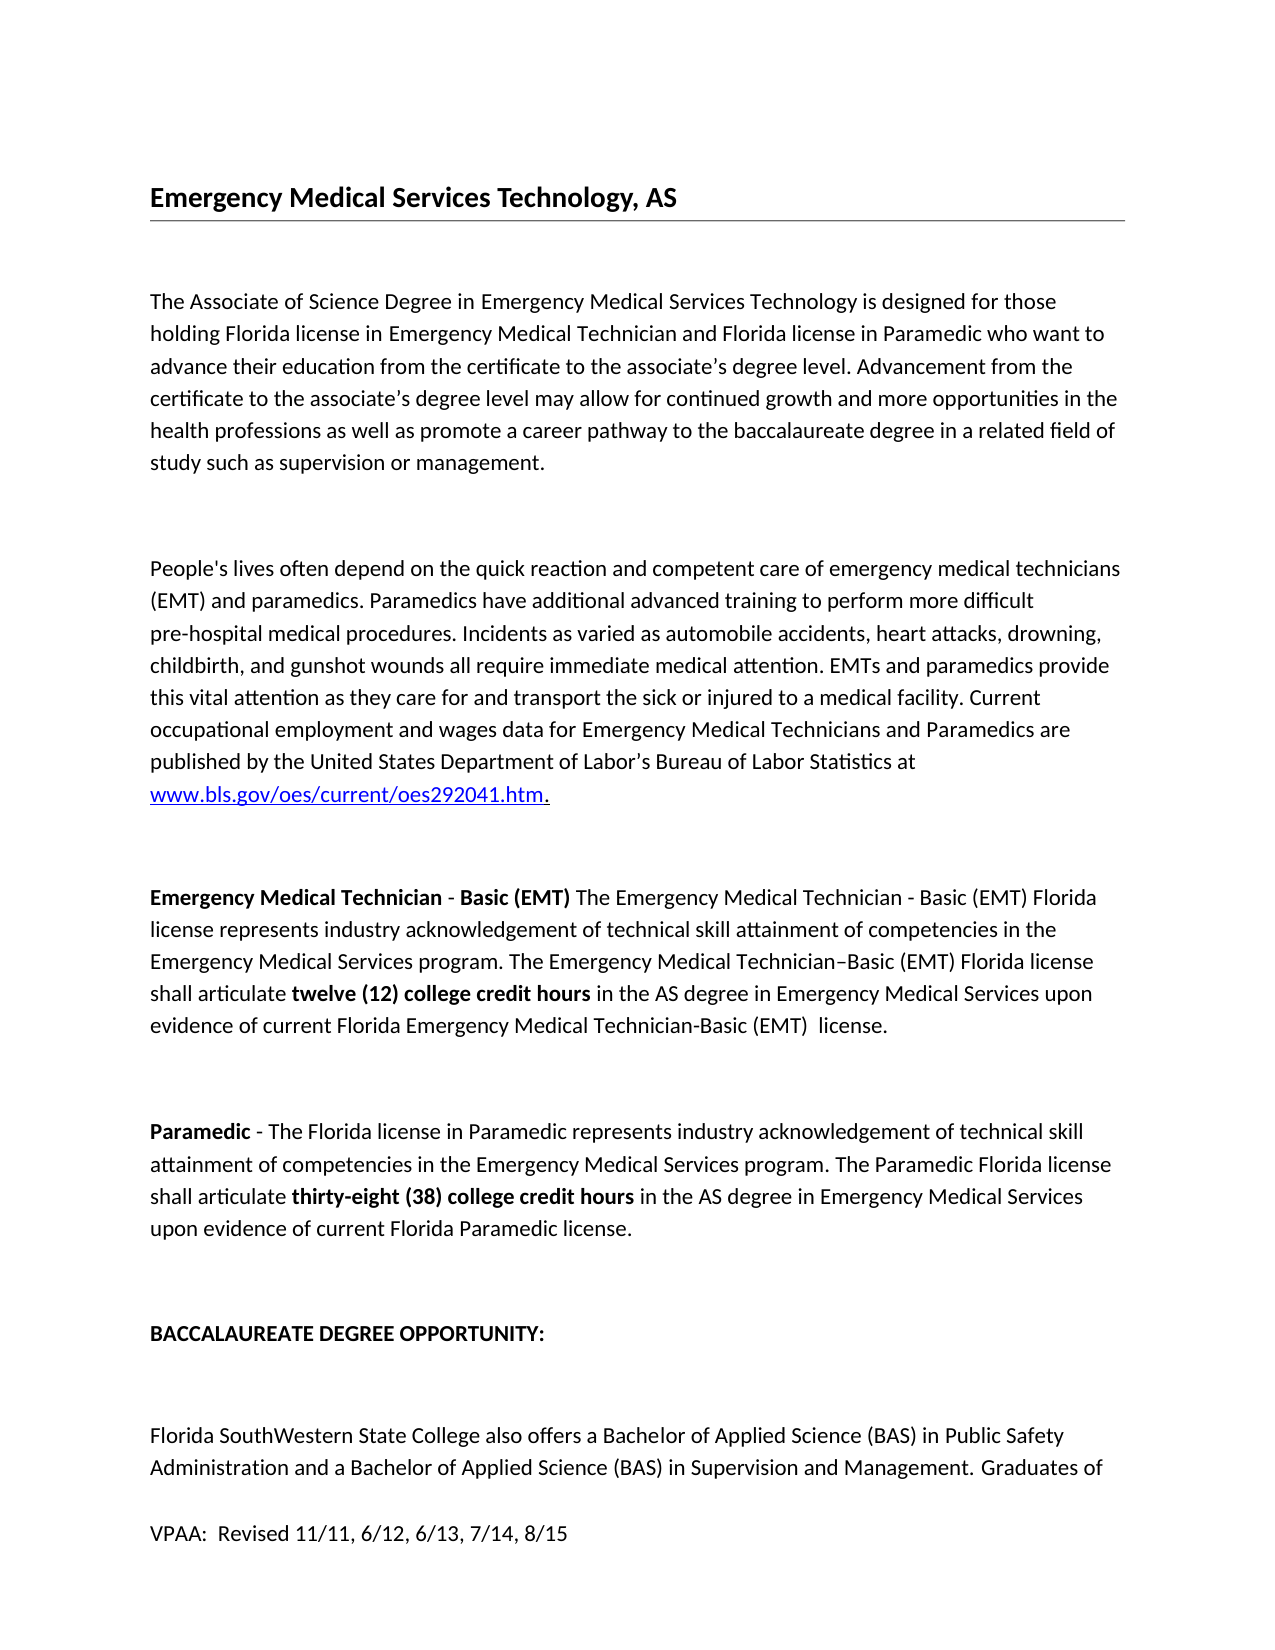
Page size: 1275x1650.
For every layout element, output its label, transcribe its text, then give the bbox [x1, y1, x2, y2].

text The Associate of Science Degree in Emergency Medical Services Technology is designed for those holding Florida license in Emergency Medical Technician and Florida license in Paramedic who want to advance their education from the certificate to the associate’s degree level. Advancement from the certificate to the associate’s degree level may allow for continued growth and more opportunities in the health professions as well as promote a career pathway to the baccalaureate degree in a related field of study such as supervision or management. [150, 287, 1125, 476]
text Paramedic - The Florida license in Paramedic represents industry acknowledgement of technical skill attainment of competencies in the Emergency Medical Services program. The Paramedic Florida license shall articulate thirty-eight (38) college credit hours in the AS degree in Emergency Medical Services upon evidence of current Florida Paramedic license. [150, 1117, 1125, 1242]
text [150, 1421, 1125, 1481]
text People's lives often depend on the quick reaction and competent care of emergency medical technicians (EMT) and paramedics. Paramedics have additional advanced training to perform more difficult pre-hospital medical procedures. Incidents as varied as automobile accidents, heart attacks, drowning, childbirth, and gunshot wounds all require immediate medical attention. EMTs and paramedics provide this vital attention as they care for and transport the sick or injured to a medical facility. Current occupational employment and wages data for Emergency Medical Technicians and Paramedics are published by the United States Department of Labor’s Bureau of Labor Statistics at www.bls.gov/oes/current/oes292041.htm. [150, 554, 1125, 808]
text Emergency Medical Technician - Basic (EMT) The Emergency Medical Technician - Basic (EMT) Florida license represents industry acknowledgement of technical skill attainment of competencies in the Emergency Medical Services program. The Emergency Medical Technician–Basic (EMT) Florida license shall articulate twelve (12) college credit hours in the AS degree in Emergency Medical Services upon evidence of current Florida Emergency Medical Technician-Basic (EMT) license. [150, 883, 1125, 1039]
text Emergency Medical Services Technology, AS [150, 179, 1125, 215]
text BACCALAUREATE DEGREE OPPORTUNITY: [150, 1320, 1125, 1347]
